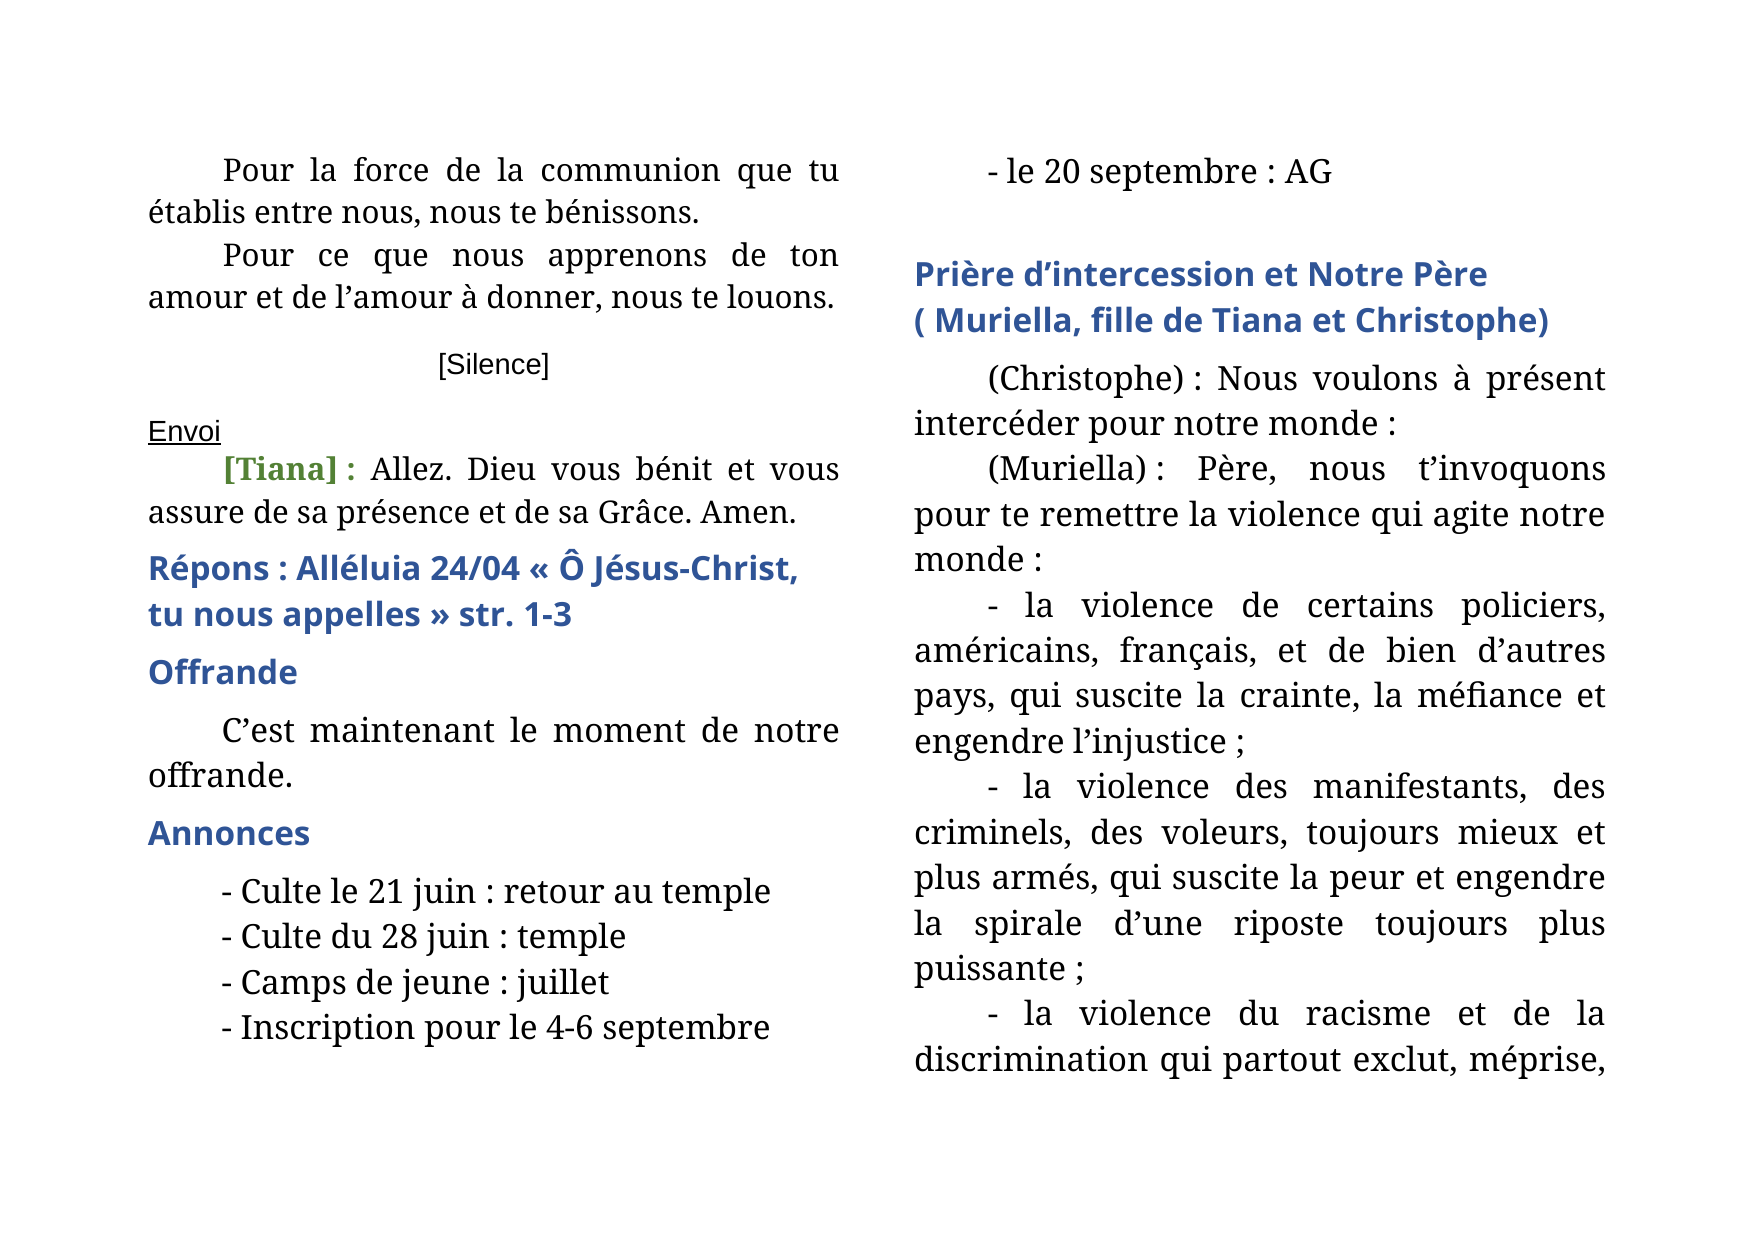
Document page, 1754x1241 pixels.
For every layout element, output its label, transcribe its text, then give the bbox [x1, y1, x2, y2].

text (Muriella) : Père, nous t’invoquons pour te remettre la violence qui agite notre monde : [914, 445, 1606, 581]
text - Culte du 28 juin : temple [148, 913, 840, 958]
text Envoi [148, 414, 840, 447]
text [Tiana] : Allez. Dieu vous bénit et vous assure de sa présence et de sa Grâce. Amen. [148, 447, 840, 533]
text Pour ce que nous apprenons de ton amour et de l’amour à donner, nous te louons. [148, 233, 840, 318]
subtitle Prière d’intercession et Notre Père ( Muriella, fille de Tiana et Christophe) [914, 251, 1606, 342]
text C’est maintenant le moment de notre offrande. [148, 706, 840, 797]
subtitle Annonces [148, 810, 840, 855]
text - Camps de jeune : juillet [148, 958, 840, 1004]
text - la violence du racisme et de la discrimination qui partout exclut, méprise, rejette, condamne, sans autre raison que la différence. [914, 990, 1606, 1081]
text (Christophe) : Nous voulons à présent intercéder pour notre monde : [914, 354, 1606, 445]
text Pour la force de la communion que tu établis entre nous, nous te bénissons. [148, 148, 840, 233]
text - la violence des manifestants, des criminels, des voleurs, toujours mieux et plus armés, qui suscite la peur et engendre la spirale d’une riposte toujours plus puissante ; [914, 763, 1606, 990]
subtitle Offrande [148, 648, 840, 694]
text - le 20 septembre : AG [914, 148, 1606, 193]
text - Inscription pour le 4-6 septembre [148, 1004, 840, 1049]
text - Culte le 21 juin : retour au temple [148, 868, 840, 913]
text [Silence] [148, 347, 840, 380]
text - la violence de certains policiers, américains, français, et de bien d’autres pays, qui suscite la crainte, la méfiance et engendre l’injustice ; [914, 581, 1606, 763]
subtitle Répons : Alléluia 24/04 « Ô Jésus-Christ, tu nous appelles » str. 1-3 [148, 545, 840, 636]
